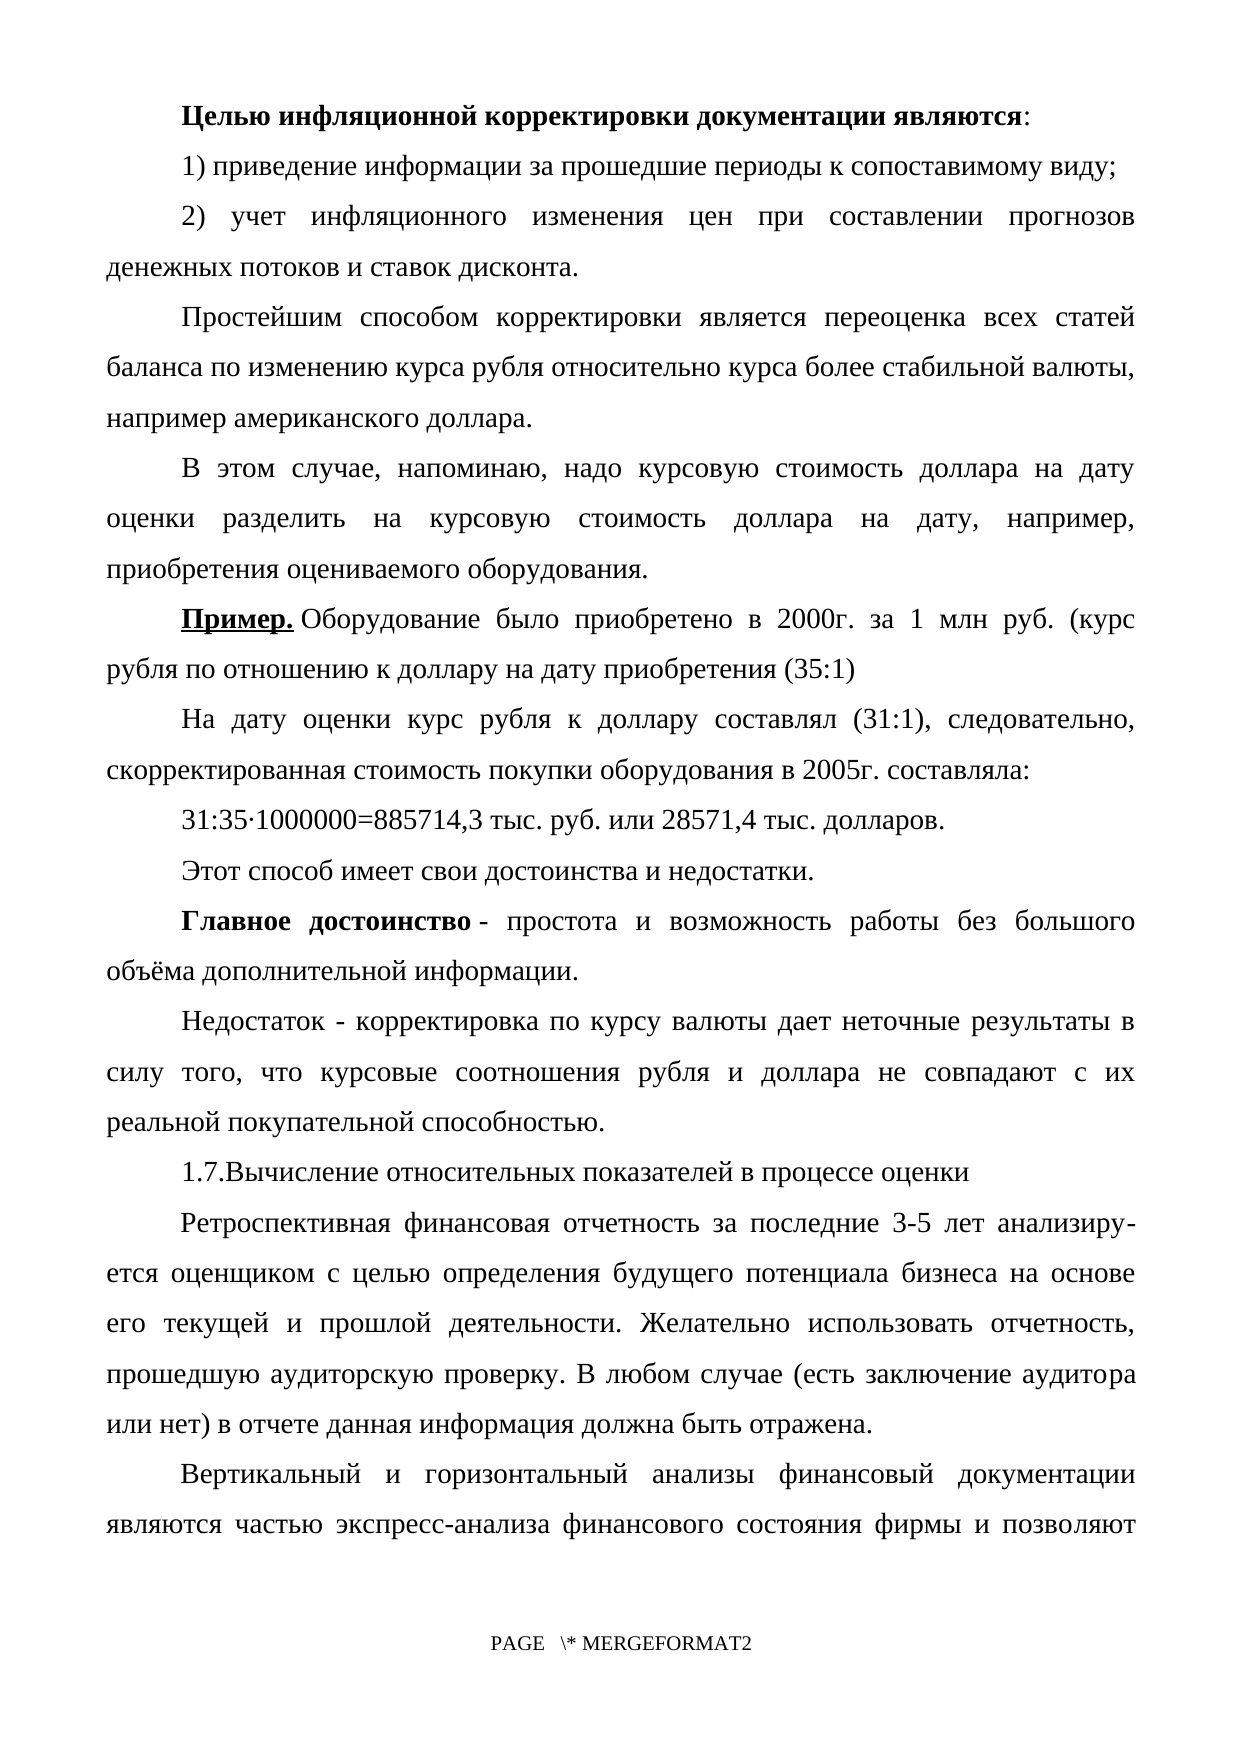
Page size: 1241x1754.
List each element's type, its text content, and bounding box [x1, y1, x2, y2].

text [106, 1456, 1136, 1540]
text Главное достоинство - простота и возможность работы без большого объёма дополнительной информации. [106, 903, 1136, 987]
text Простейшим способом корректировки является переоценка всех статей баланса по изменению курса рубля относительно курса более стабильной валюты, например американского доллара. [106, 299, 1136, 433]
text На дату оценки курс рубля к доллару составлял (31:1), следовательно, скорректированная стоимость покупки оборудования в 2005г. составляла: [106, 702, 1136, 786]
text Этот способ имеет свои достоинства и недостатки. [106, 853, 1136, 886]
text 1.7.Вычисление относительных показателей в процессе оценки [106, 1154, 1136, 1188]
text 2) учет инфляционного изменения цен при составлении прогнозов денежных потоков и ставок дисконта. [106, 198, 1136, 282]
text Ретроспективная финансовая отчетность за последние 3-5 лет анализируется оценщиком с целью определения будущего потенциала бизнеса на основе его текущей и прошлой деятельности. Желательно использовать отчетность, прошедшую аудиторскую проверку. В любом случае (есть заключение аудитора или нет) в отчете данная информация должна быть отражена. [106, 1205, 1136, 1439]
text 1) приведение информации за прошедшие периоды к сопоставимому виду; [106, 148, 1136, 182]
text В этом случае, напоминаю, надо курсовую стоимость доллара на дату оценки разделить на курсовую стоимость доллара на дату, например, приобретения оцениваемого оборудования. [106, 450, 1136, 584]
text Недостаток - корректировка по курсу валюты дает неточные результаты в силу того, что курсовые соотношения рубля и доллара не совпадают с их реальной покупательной способностью. [106, 1003, 1136, 1138]
text Целью инфляционной корректировки документации являются: [106, 98, 1136, 131]
text 31:35∙1000000=885714,3 тыс. руб. или 28571,4 тыс. долларов. [106, 802, 1136, 836]
text Пример. Оборудование было приобретено в 2000г. за 1 млн руб. (курс рубля по отношению к доллару на дату приобретения (35:1) [106, 601, 1136, 685]
